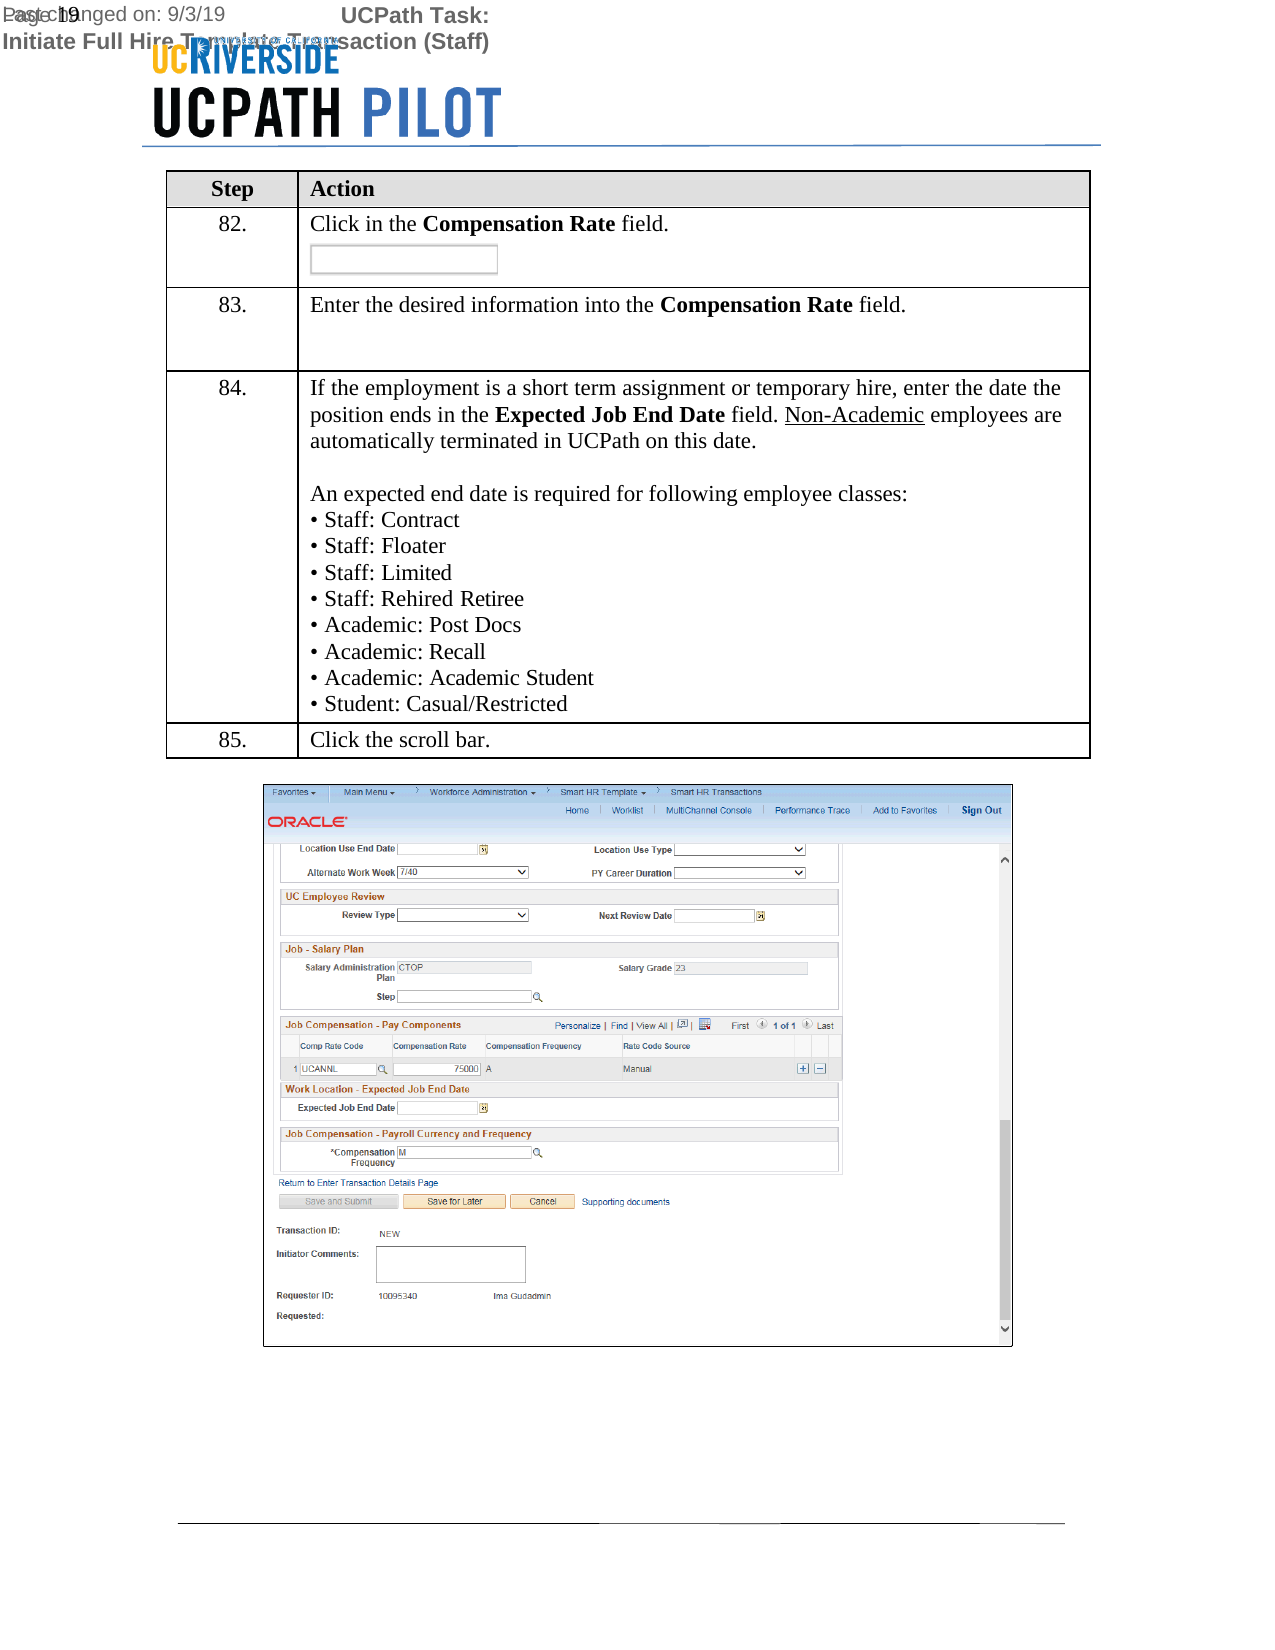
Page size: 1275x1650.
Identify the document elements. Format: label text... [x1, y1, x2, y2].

table_cell 82. [167, 208, 297, 287]
table_cell Enter the desired information into the Compensation Rate field. [299, 288, 1089, 370]
table_cell 84. [167, 372, 297, 722]
table_cell Click the scroll bar. [299, 724, 1089, 757]
table_header Step [167, 172, 297, 206]
table_header Action [299, 172, 1089, 206]
picture [143, 27, 509, 145]
table_cell If the employment is a short term assignment or temporary hire, enter the date the position ends in the Expected Job End Date field. Non-Academic employees are automatically terminated in UCPath on this date. An expected end date is required for following employee classes: Staff: Contract Staff: Floater Staff: Limited Staff: Rehired Retiree Academic: Post Docs Academic: Recall Academic: Academic Student Student: Casual/Restricted [299, 372, 1089, 722]
picture [309, 243, 498, 276]
table_cell 85. [167, 724, 297, 757]
table_cell 83. [167, 288, 297, 370]
table_cell Click in the Compensation Rate field. [299, 208, 1089, 287]
picture [264, 785, 1011, 1345]
